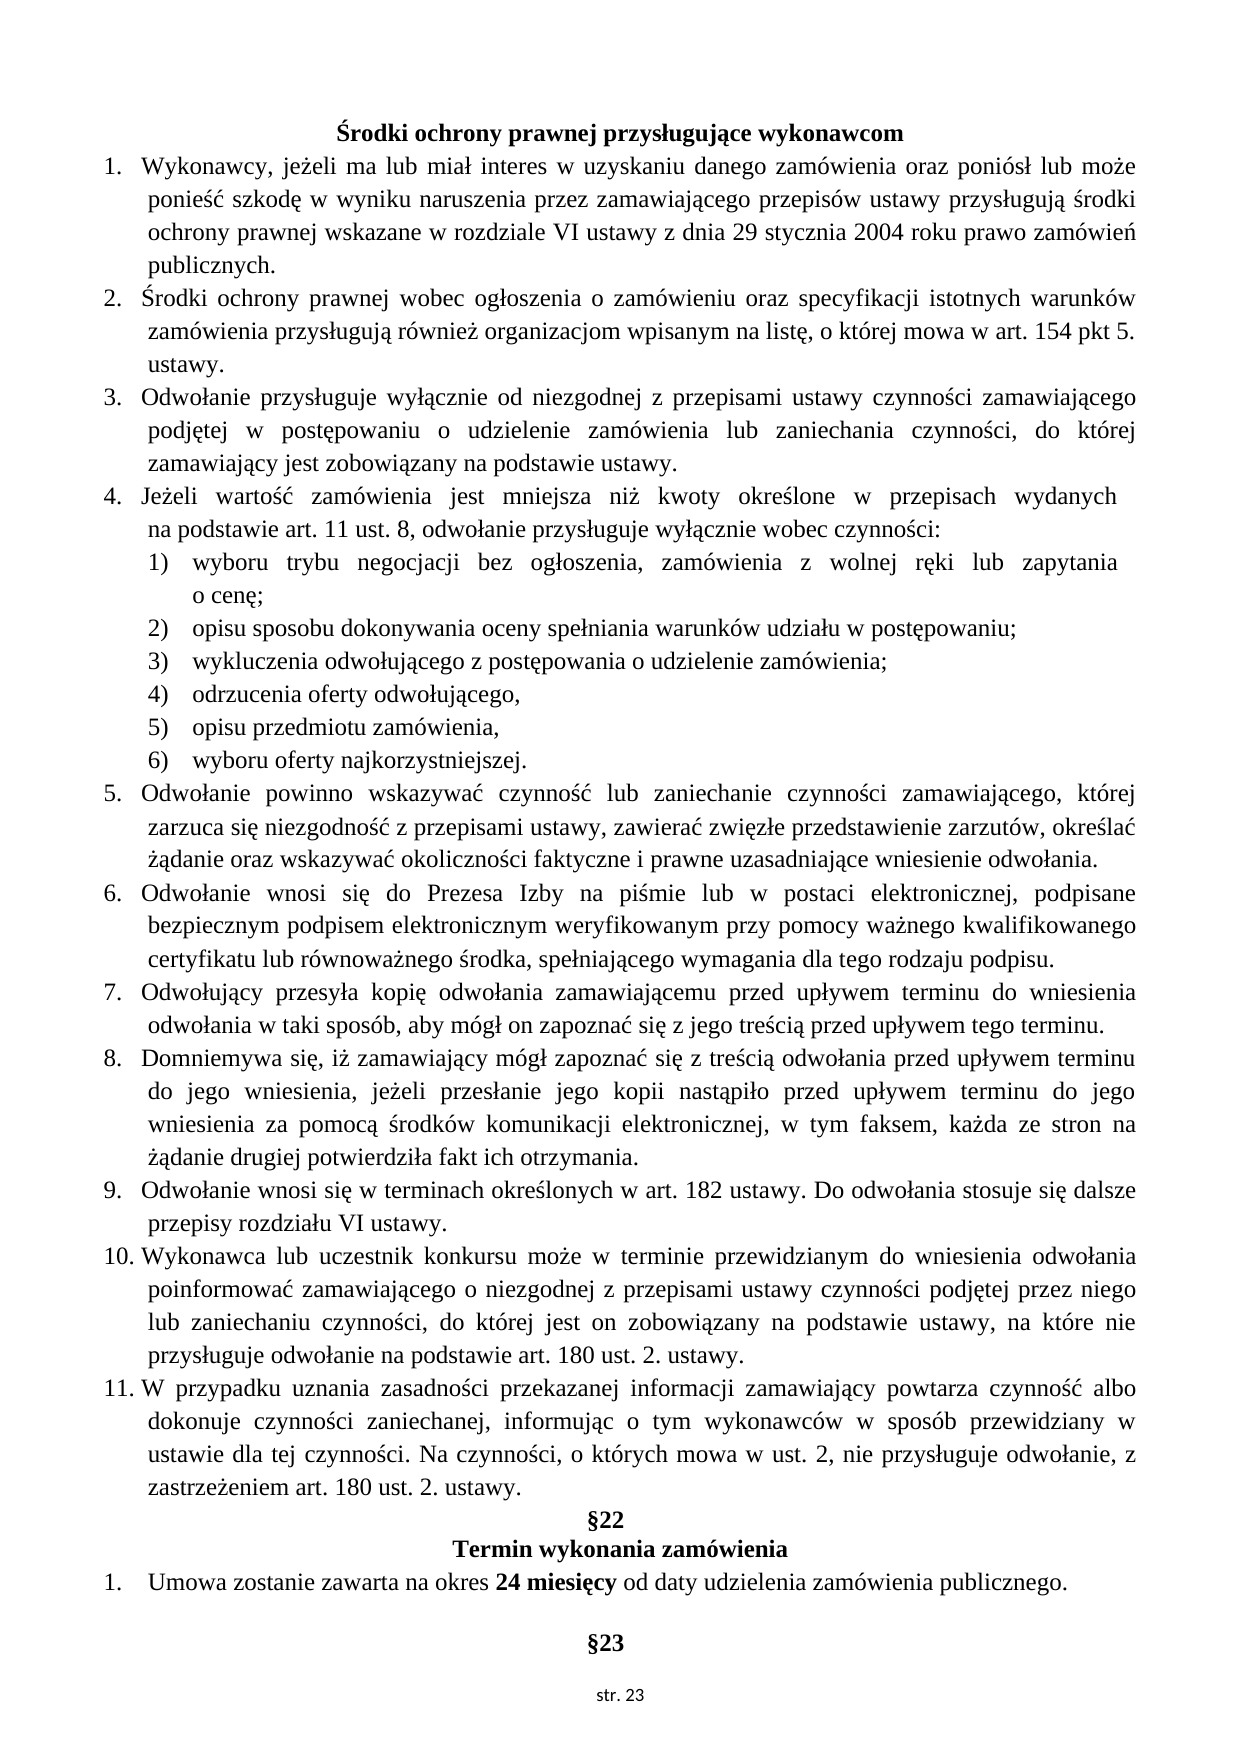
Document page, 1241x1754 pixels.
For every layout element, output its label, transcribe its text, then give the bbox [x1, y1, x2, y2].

list Wykonawcy, jeżeli ma lub miał interes w uzyskaniu danego zamówienia oraz poniósł lub może ponieść szkodę w wyniku naruszenia przez zamawiającego przepisów ustawy przysługują środki ochrony prawnej wskazane w rozdziale VI ustawy z dnia 29 stycznia 2004 roku prawo zamówień publicznych. [103, 151, 1137, 279]
list opisu sposobu dokonywania oceny spełniania warunków udziału w postępowaniu; [148, 613, 1137, 642]
list Domniemywa się, iż zamawiający mógł zapoznać się z treścią odwołania przed upływem terminu do jego wniesienia, jeżeli przesłanie jego kopii nastąpiło przed upływem terminu do jego wniesienia za pomocą środków komunikacji elektronicznej, w tym faksem, każda ze stron na żądanie drugiej potwierdziła fakt ich otrzymania. [103, 1043, 1137, 1171]
list Odwołanie wnosi się do Prezesa Izby na piśmie lub w postaci elektronicznej, podpisane bezpiecznym podpisem elektronicznym weryfikowanym przy pomocy ważnego kwalifikowanego certyfikatu lub równoważnego środka, spełniającego wymagania dla tego rodzaju podpisu. [103, 878, 1137, 972]
list wykluczenia odwołującego z postępowania o udzielenie zamówienia; [148, 646, 1137, 675]
list W przypadku uznania zasadności przekazanej informacji zamawiający powtarza czynność albo dokonuje czynności zaniechanej, informując o tym wykonawców w sposób przewidziany w ustawie dla tej czynności. Na czynności, o których mowa w ust. 2, nie przysługuje odwołanie, z zastrzeżeniem art. 180 ust. 2. ustawy. [103, 1373, 1137, 1501]
list Wykonawca lub uczestnik konkursu może w terminie przewidzianym do wniesienia odwołania poinformować zamawiającego o niezgodnej z przepisami ustawy czynności podjętej przez niego lub zaniechaniu czynności, do której jest on zobowiązany na podstawie ustawy, na które nie przysługuje odwołanie na podstawie art. 180 ust. 2. ustawy. [103, 1241, 1137, 1369]
list Odwołanie wnosi się w terminach określonych w art. 182 ustawy. Do odwołania stosuje się dalsze przepisy rozdziału VI ustawy. [103, 1175, 1137, 1237]
list Odwołanie przysługuje wyłącznie od niezgodnej z przepisami ustawy czynności zamawiającego podjętej w postępowaniu o udzielenie zamówienia lub zaniechania czynności, do której zamawiający jest zobowiązany na podstawie ustawy. [103, 382, 1137, 477]
list Odwołujący przesyła kopię odwołania zamawiającemu przed upływem terminu do wniesienia odwołania w taki sposób, aby mógł on zapoznać się z jego treścią przed upływem tego terminu. [103, 977, 1137, 1038]
list Odwołanie powinno wskazywać czynność lub zaniechanie czynności zamawiającego, której zarzuca się niezgodność z przepisami ustawy, zawierać zwięzłe przedstawienie zarzutów, określać żądanie oraz wskazywać okoliczności faktyczne i prawne uzasadniające wniesienie odwołania. [103, 778, 1137, 873]
list wyboru oferty najkorzystniejszej. [148, 746, 1137, 774]
list odrzucenia oferty odwołującego, [148, 679, 1137, 708]
subtitle Środki ochrony prawnej przysługujące wykonawcom [103, 118, 1137, 147]
list wyboru trybu negocjacji bez ogłoszenia, zamówienia z wolnej ręki lub zapytania o cenę; [148, 547, 1137, 609]
list Umowa zostanie zawarta na okres 24 miesięcy od daty udzielenia zamówienia publicznego. [103, 1567, 1137, 1596]
list Jeżeli wartość zamówienia jest mniejsza niż kwoty określone w przepisach wydanych na podstawie art. 11 ust. 8, odwołanie przysługuje wyłącznie wobec czynności: [103, 481, 1137, 543]
subtitle Termin wykonania zamówienia [103, 1534, 1137, 1562]
list opisu przedmiotu zamówienia, [148, 712, 1137, 741]
list Środki ochrony prawnej wobec ogłoszenia o zamówieniu oraz specyfikacji istotnych warunków zamówienia przysługują również organizacjom wpisanym na listę, o której mowa w art. 154 pkt 5. ustawy. [103, 283, 1137, 378]
